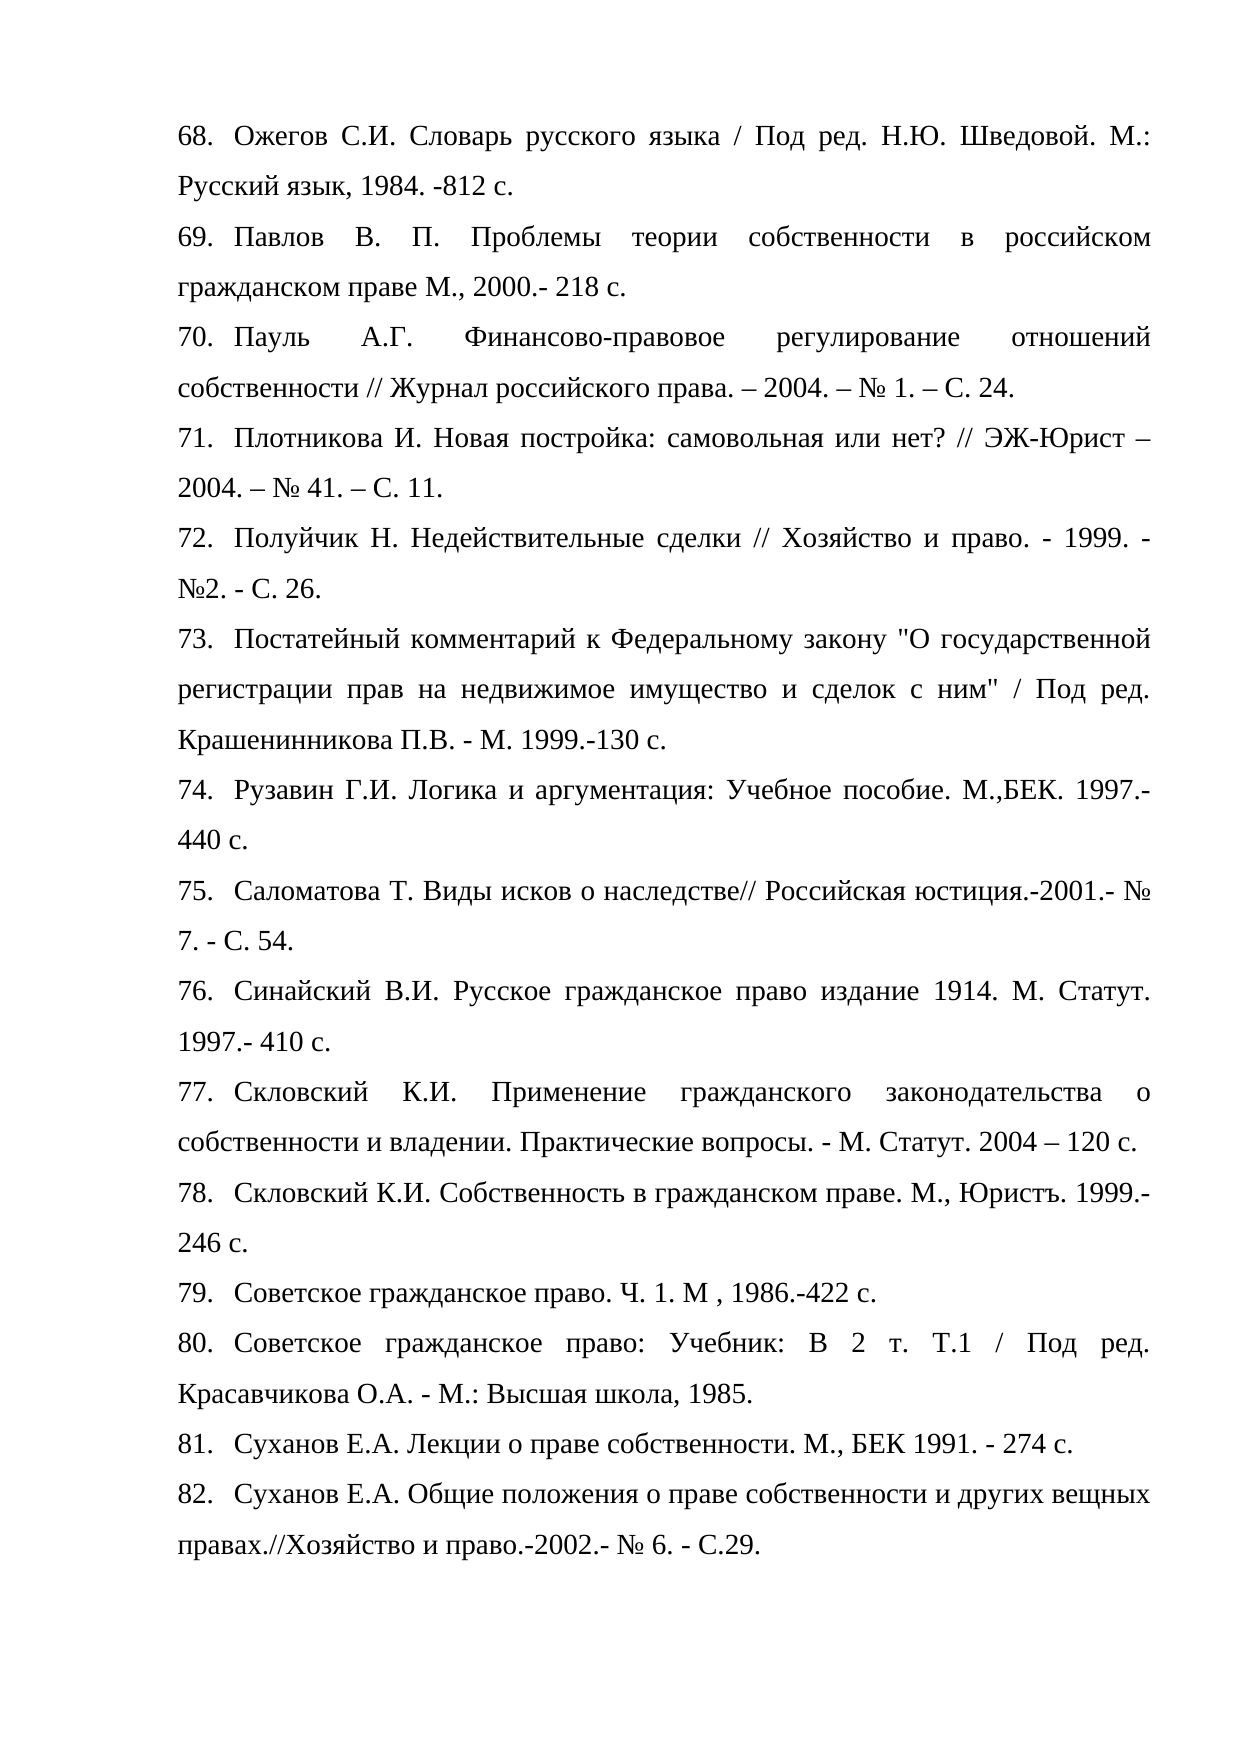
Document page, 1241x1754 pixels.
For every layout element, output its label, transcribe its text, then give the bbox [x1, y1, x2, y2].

list Плотникова И. Новая постройка: самовольная или нет? // ЭЖ-Юрист – 2004. – № 41. – С. 11. [177, 420, 1152, 504]
list Скловский К.И. Собственность в гражданском праве. М., Юристъ. 1999.- 246 с. [177, 1175, 1152, 1258]
list Суханов Е.А. Общие положения о праве собственности и других вещных правах.//Хозяйство и право.-2002.- № 6. - С.29. [177, 1477, 1152, 1560]
list Пауль А.Г. Финансово-правовое регулирование отношений собственности // Журнал российского права. – 2004. – № 1. – С. 24. [177, 319, 1152, 403]
list Советское гражданское право: Учебник: В 2 т. Т.1 / Под ред. Красавчикова О.А. - М.: Высшая школа, 1985. [177, 1326, 1152, 1409]
list Советское гражданское право. Ч. 1. М , 1986.-422 с. [177, 1275, 1152, 1309]
list Постатейный комментарий к Федеральному закону "О государственной регистрации прав на недвижимое имущество и сделок с ним" / Под ред. Крашенинникова П.В. - М. 1999.-130 с. [177, 621, 1152, 755]
list Саломатова Т. Виды исков о наследстве// Российская юстиция.-2001.- № 7. - С. 54. [177, 873, 1152, 957]
list Скловский К.И. Применение гражданского законодательства о собственности и владении. Практические вопросы. - М. Статут. 2004 – 120 с. [177, 1074, 1152, 1158]
list Рузавин Г.И. Логика и аргументация: Учебное пособие. М.,БЕК. 1997.- 440 с. [177, 772, 1152, 856]
list Павлов В. П. Проблемы теории собственности в российском гражданском праве М., 2000.- 218 с. [177, 219, 1152, 303]
list Синайский В.И. Русское гражданское право издание 1914. М. Статут. 1997.- 410 с. [177, 973, 1152, 1057]
list Ожегов С.И. Словарь русского языка / Под ред. Н.Ю. Шведовой. М.: Русский язык, 1984. -812 с. [177, 118, 1152, 202]
list Полуйчик Н. Недействительные сделки // Хозяйство и право. - 1999. - №2. - С. 26. [177, 521, 1152, 604]
list Суханов Е.А. Лекции о праве собственности. М., БЕК 1991. - 274 с. [177, 1426, 1152, 1460]
